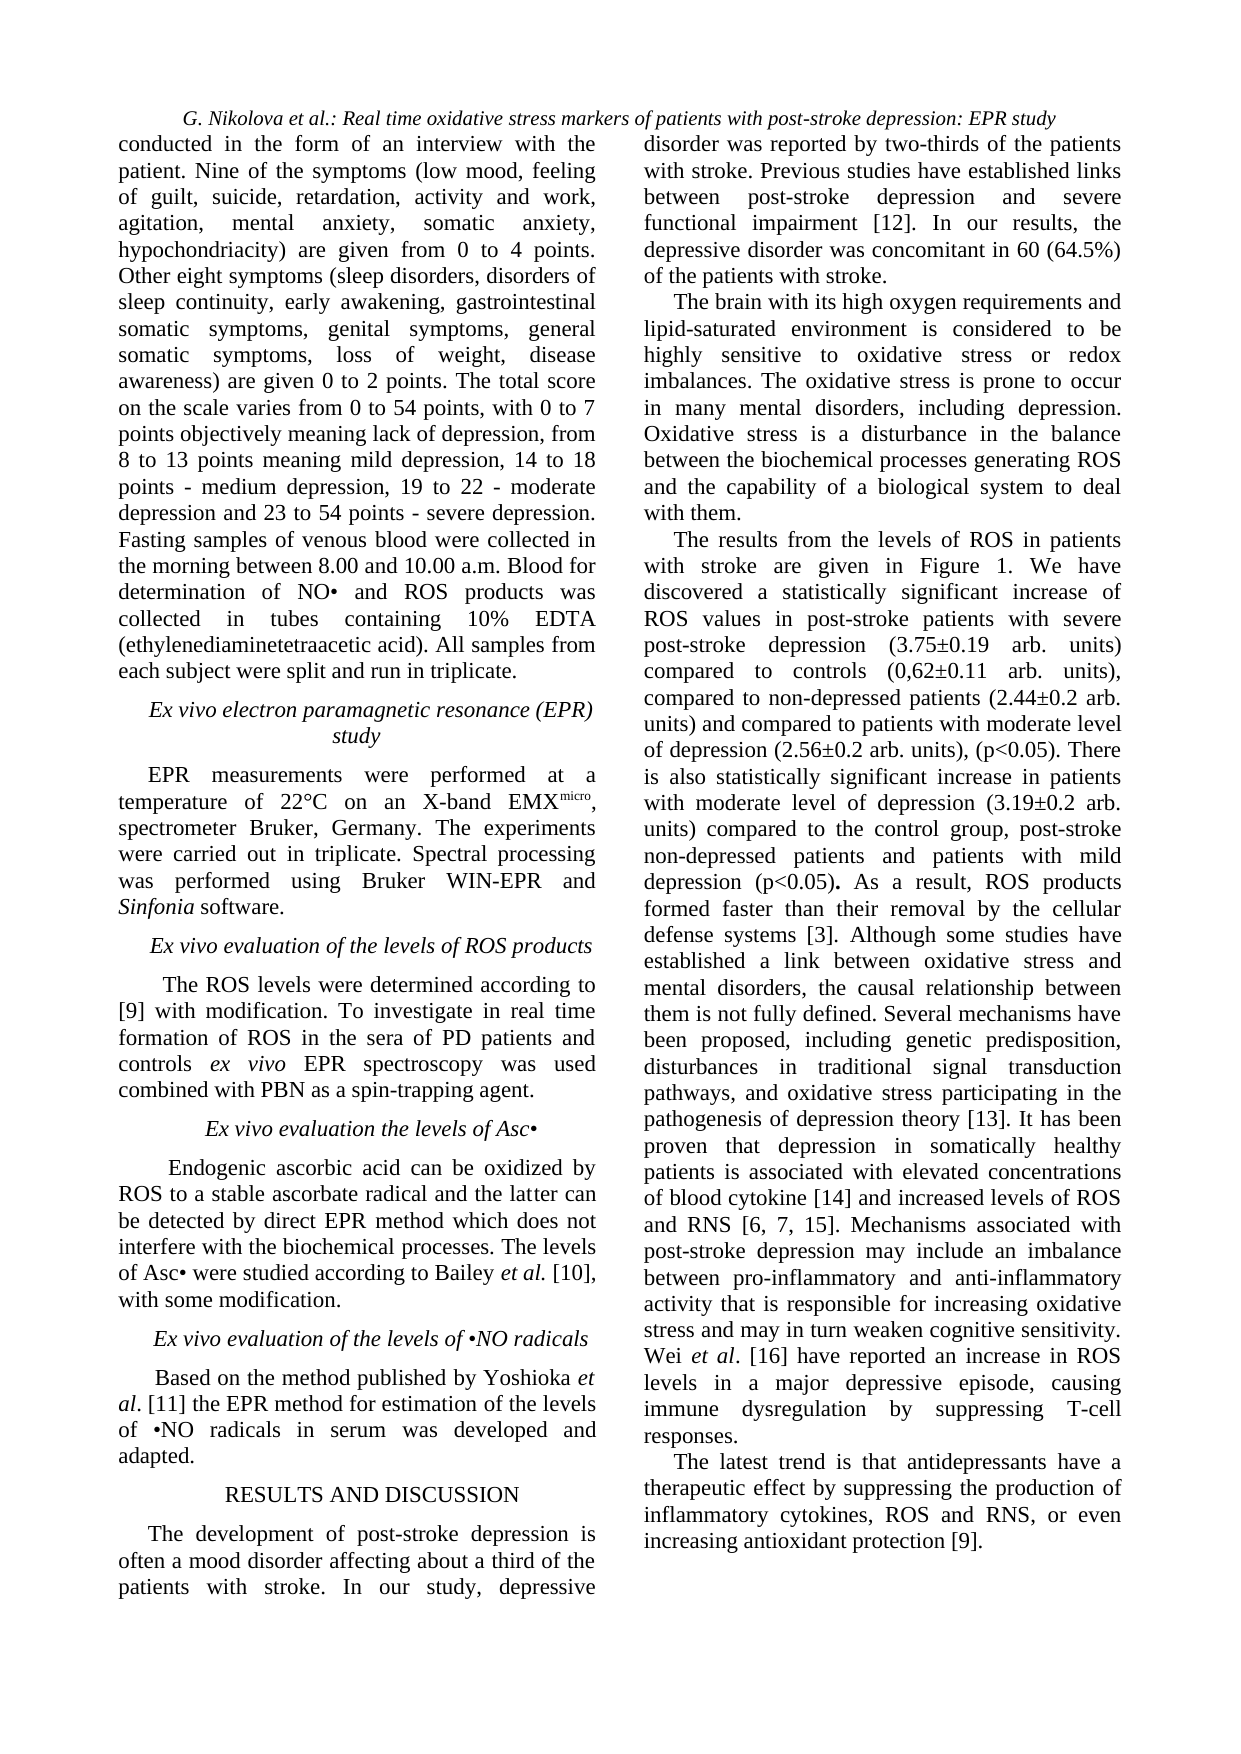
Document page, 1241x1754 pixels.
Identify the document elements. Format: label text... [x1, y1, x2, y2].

text The development of post-stroke depression is often a mood disorder affecting about a third of the patients with stroke. In our study, depressive disorder was reported by two-thirds of the patients with stroke. Previous studies have established links between post-stroke depression and severe functional impairment [12]. In our results, the depressive disorder was concomitant in 60 (64.5%) of the patients with stroke. [644, 130, 1122, 288]
text Endogenic ascorbic acid can be oxidized by ROS to a stable ascorbate radical and the latter can be detected by direct EPR method which does not interfere with the biochemical processes. The levels of Asc• were studied according to Bailey et al. [10], with some modification. [118, 1154, 596, 1312]
text Ex vivo electron paramagnetic resonance (EPR) study [118, 696, 596, 749]
text The brain with its high oxygen requirements and lipid-saturated environment is considered to be highly sensitive to oxidative stress or redox imbalances. The oxidative stress is prone to occur in many mental disorders, including depression. Oxidative stress is a disturbance in the balance between the biochemical processes generating ROS and the capability of a biological system to deal with them. [644, 288, 1122, 526]
text The results from the levels of ROS in patients with stroke are given in Figure 1. We have discovered a statistically significant increase of ROS values in post-stroke patients with severe post-stroke depression (3.75±0.19 arb. units) compared to controls (0,62±0.11 arb. units), compared to non-depressed patients (2.44±0.2 arb. units) and compared to patients with moderate level of depression (2.56±0.2 arb. units), (p<0.05). There is also statistically significant increase in patients with moderate level of depression (3.19±0.2 arb. units) compared to the control group, post-stroke non-depressed patients and patients with mild depression (p<0.05). As a result, ROS products formed faster than their removal by the cellular defense systems [3]. Although some studies have established a link between oxidative stress and mental disorders, the causal relationship between them is not fully defined. Several mechanisms have been proposed, including genetic predisposition, disturbances in traditional signal transduction pathways, and oxidative stress participating in the pathogenesis of depression theory [13]. It has been proven that depression in somatically healthy patients is associated with elevated concentrations of blood cytokine [14] and increased levels of ROS and RNS [6, 7, 15]. Mechanisms associated with post-stroke depression may include an imbalance between pro-inflammatory and anti-inflammatory activity that is responsible for increasing oxidative stress and may in turn weaken cognitive sensitivity. Wei et al. [16] have reported an increase in ROS levels in a major depressive episode, causing immune dysregulation by suppressing T-cell responses. [644, 526, 1122, 1448]
text Based on the method published by Yoshioka et al. [11] the EPR method for estimation of the levels of •NO radicals in serum was developed and adapted. [118, 1363, 596, 1469]
text The latest trend is that antidepressants have a therapeutic effect by suppressing the production of inflammatory cytokines, ROS and RNS, or even increasing antioxidant protection [9]. [644, 1448, 1122, 1553]
text Ex vivo evaluation of the levels of •NO radicals [118, 1325, 596, 1351]
text RESULTS AND DISCUSSION [118, 1481, 596, 1508]
text Ex vivo evaluation of the levels of ROS products [118, 932, 596, 958]
text The development of post-stroke depression is often a mood disorder affecting about a third of the patients with stroke. In our study, depressive disorder was reported by two-thirds of the patients with stroke. Previous studies have established links between post-stroke depression and severe functional impairment [12]. In our results, the depressive disorder was concomitant in 60 (64.5%) of the patients with stroke. [118, 1520, 596, 1599]
text EPR measurements were performed at a temperature of 22°C on an X-band EMXmicro, spectrometer Bruker, Germany. The experiments were carried out in triplicate. Spectral processing was performed using Bruker WIN-EPR and Sinfonia software. [118, 761, 596, 919]
text Ex vivo evaluation the levels of Asc• [118, 1115, 596, 1142]
text The ROS levels were determined according to [9] with modification. To investigate in real time formation of ROS in the sera of PD patients and controls ex vivo EPR spectroscopy was used combined with PBN as a spin-trapping agent. [118, 971, 596, 1103]
